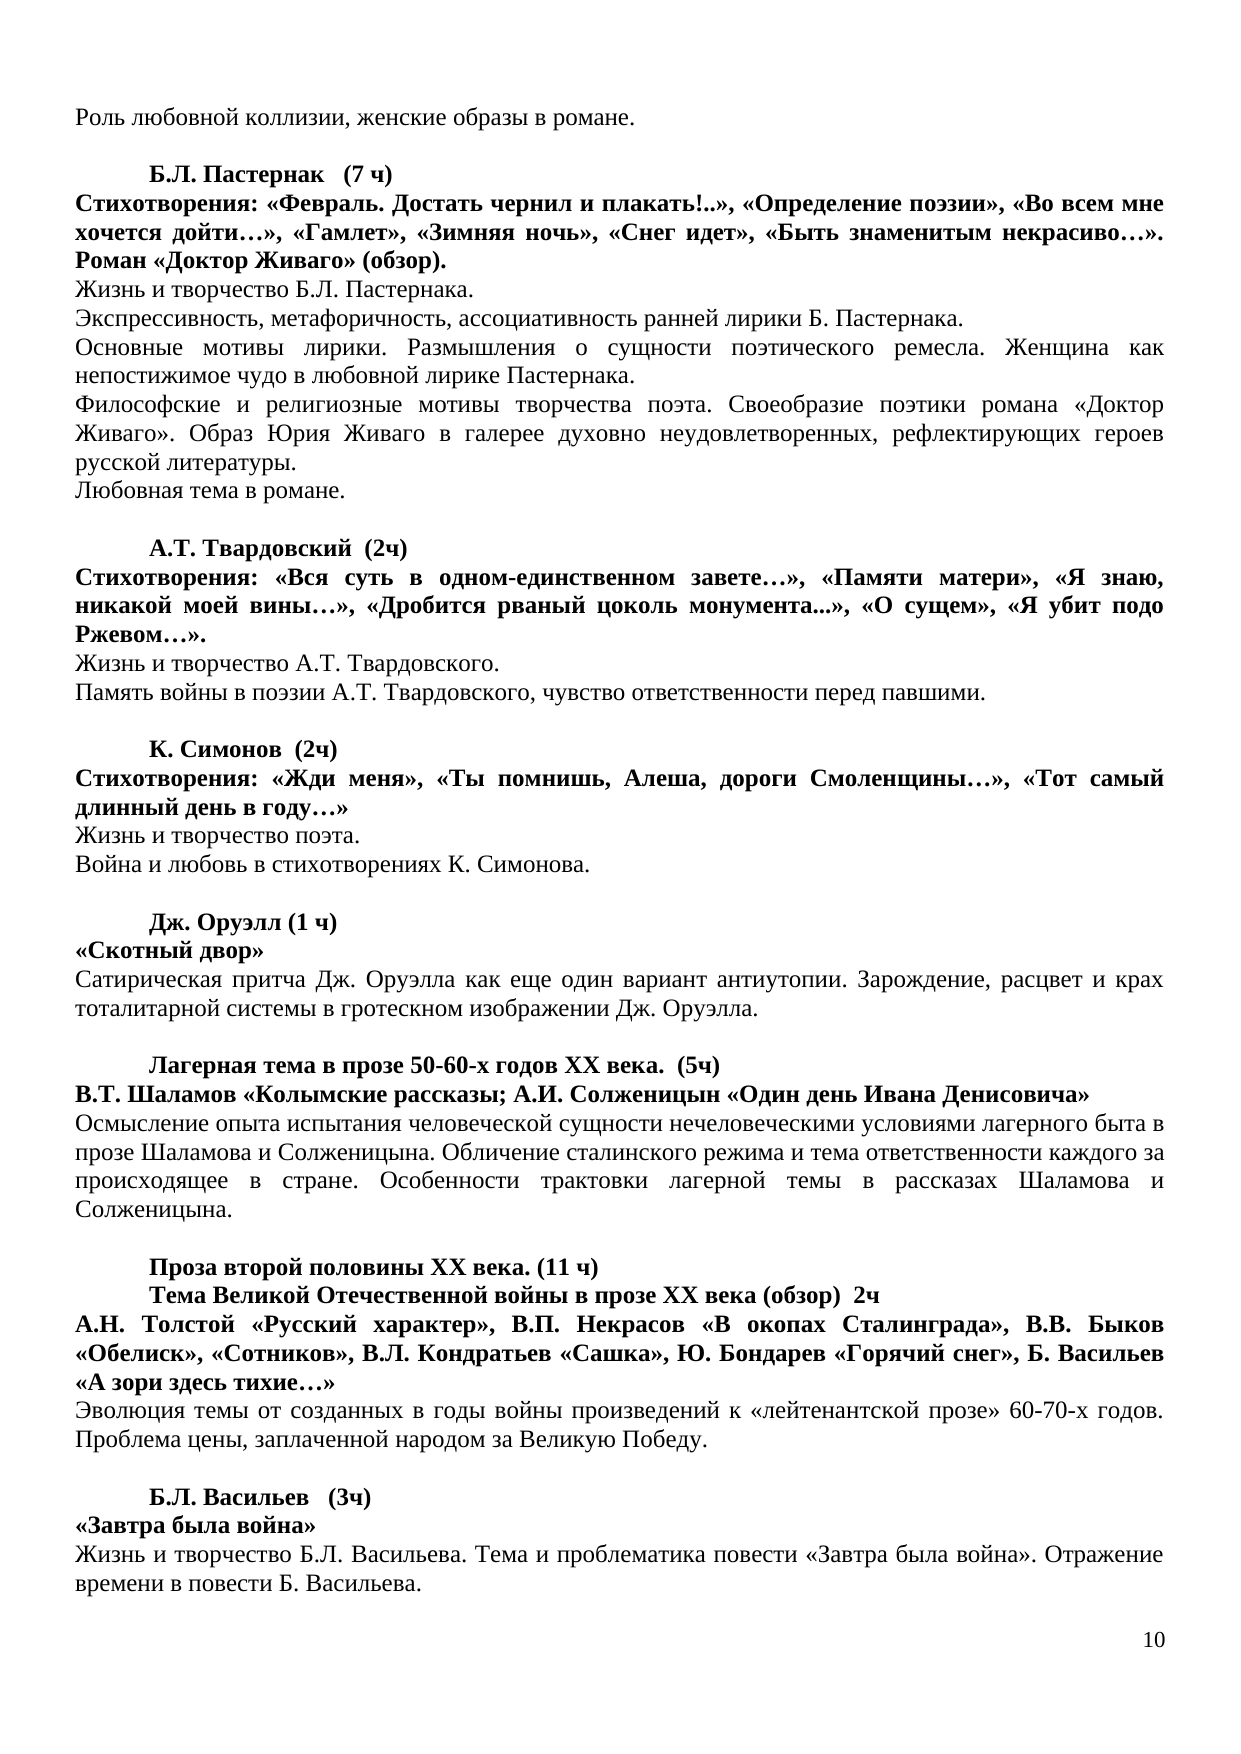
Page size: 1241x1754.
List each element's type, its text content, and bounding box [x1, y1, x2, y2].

text К. Симонов (2ч) [75, 734, 1165, 763]
text Б.Л. Васильев (3ч) [75, 1482, 1165, 1511]
text Экспрессивность, метафоричность, ассоциативность ранней лирики Б. Пастернака. [75, 303, 1165, 332]
text Проза второй половины XX века. (11 ч) [75, 1252, 1165, 1281]
text Осмысление опыта испытания человеческой сущности нечеловеческими условиями лагерного быта в прозе Шаламова и Солженицына. Обличение сталинского режима и тема ответственности каждого за происходящее в стране. Особенности трактовки лагерной темы в рассказах Шаламова и Солженицына. [75, 1108, 1165, 1223]
text Сатирическая притча Дж. Оруэлла как еще один вариант антиутопии. Зарождение, расцвет и крах тоталитарной системы в гротескном изображении Дж. Оруэлла. [75, 964, 1165, 1022]
text Война и любовь в стихотворениях К. Симонова. [75, 849, 1165, 878]
text Жизнь и творчество Б.Л. Пастернака. [75, 274, 1165, 303]
text Жизнь и творчество Б.Л. Васильева. Тема и проблематика повести «Завтра была война». Отражение времени в повести Б. Васильева. [75, 1539, 1165, 1597]
text А.Н. Толстой «Русский характер», В.П. Некрасов «В окопах Сталинграда», В.В. Быков «Обелиск», «Сотников», В.Л. Кондратьев «Сашка», Ю. Бондарев «Горячий снег», Б. Васильев «А зори здесь тихие…» [75, 1309, 1165, 1396]
text В.Т. Шаламов «Колымские рассказы; А.И. Солженицын «Один день Ивана Денисовича» [75, 1079, 1165, 1108]
text Б.Л. Пастернак (7 ч) [75, 159, 1165, 188]
text Жизнь и творчество А.Т. Твардовского. [75, 648, 1165, 677]
text Лагерная тема в прозе 50-60-х годов XX века. (5ч) [75, 1051, 1165, 1079]
text А.Т. Твардовский (2ч) [75, 533, 1165, 562]
text Роль любовной коллизии, женские образы в романе. [75, 102, 1165, 131]
text Дж. Оруэлл (1 ч) [75, 907, 1165, 936]
text «Скотный двор» [75, 936, 1165, 964]
text Стихотворения: «Февраль. Достать чернил и плакать!..», «Определение поэзии», «Во всем мне хочется дойти…», «Гамлет», «Зимняя ночь», «Снег идет», «Быть знаменитым некрасиво…». Роман «Доктор Живаго» (обзор). [75, 188, 1165, 274]
text Память войны в поэзии А.Т. Твардовского, чувство ответственности перед павшими. [75, 677, 1165, 706]
text Жизнь и творчество поэта. [75, 821, 1165, 849]
text Стихотворения: «Жди меня», «Ты помнишь, Алеша, дороги Смоленщины…», «Тот самый длинный день в году…» [75, 763, 1165, 821]
text Любовная тема в романе. [75, 476, 1165, 504]
text Основные мотивы лирики. Размышления о сущности поэтического ремесла. Женщина как непостижимое чудо в любовной лирике Пастернака. [75, 332, 1165, 389]
text Эволюция темы от созданных в годы войны произведений к «лейтенантской прозе» 60-70-х годов. Проблема цены, заплаченной народом за Великую Победу. [75, 1396, 1165, 1453]
text Философские и религиозные мотивы творчества поэта. Своеобразие поэтики романа «Доктор Живаго». Образ Юрия Живаго в галерее духовно неудовлетворенных, рефлектирующих героев русской литературы. [75, 389, 1165, 476]
text Тема Великой Отечественной войны в прозе ХХ века (обзор) 2ч [75, 1281, 1165, 1309]
text «Завтра была война» [75, 1511, 1165, 1539]
text Стихотворения: «Вся суть в одном-единственном завете…», «Памяти матери», «Я знаю, никакой моей вины…», «Дробится рваный цоколь монумента...», «О сущем», «Я убит подо Ржевом…». [75, 562, 1165, 648]
